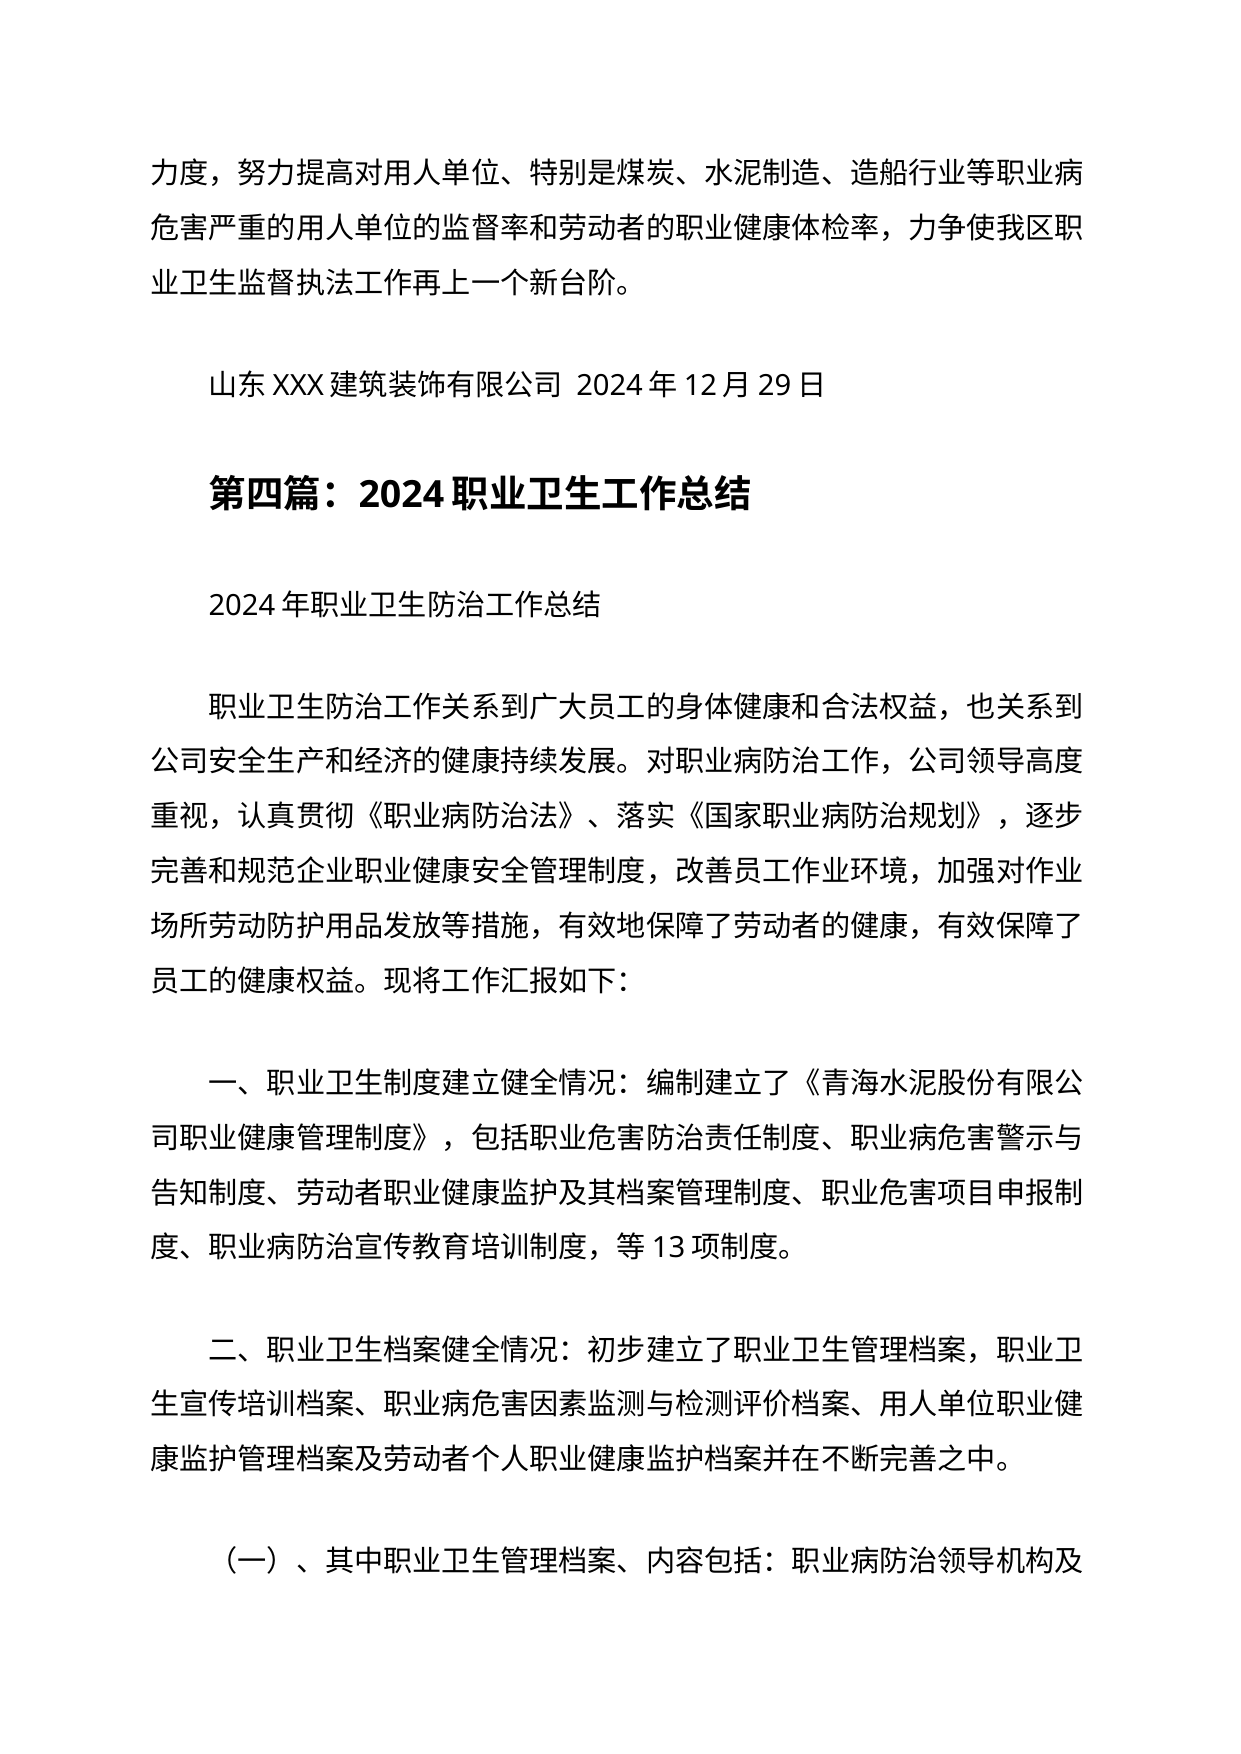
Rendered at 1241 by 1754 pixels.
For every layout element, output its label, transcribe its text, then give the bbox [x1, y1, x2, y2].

text 二、职业卫生档案健全情况：初步建立了职业卫生管理档案，职业卫生宣传培训档案、职业病危害因素监测与检测评价档案、用人单位职业健康监护管理档案及劳动者个人职业健康监护档案并在不断完善之中。 [150, 1326, 1090, 1478]
text 职业卫生防治工作关系到广大员工的身体健康和合法权益，也关系到公司安全生产和经济的健康持续发展。对职业病防治工作，公司领导高度重视，认真贯彻《职业病防治法》、落实《国家职业病防治规划》，逐步完善和规范企业职业健康安全管理制度，改善员工作业环境，加强对作业场所劳动防护用品发放等措施，有效地保障了劳动者的健康，有效保障了员工的健康权益。现将工作汇报如下： [150, 683, 1090, 1000]
text 一、职业卫生制度建立健全情况：编制建立了《青海水泥股份有限公司职业健康管理制度》，包括职业危害防治责任制度、职业病危害警示与告知制度、劳动者职业健康监护及其档案管理制度、职业危害项目申报制度、职业病防治宣传教育培训制度，等13项制度。 [150, 1059, 1090, 1266]
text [150, 1538, 1090, 1580]
text 山东XXX建筑装饰有限公司 2024年12月29日 [150, 362, 1090, 404]
text 2024年职业卫生防治工作总结 [150, 581, 1090, 623]
text 第四篇：2024职业卫生工作总结 [150, 463, 1090, 518]
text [150, 150, 1090, 302]
